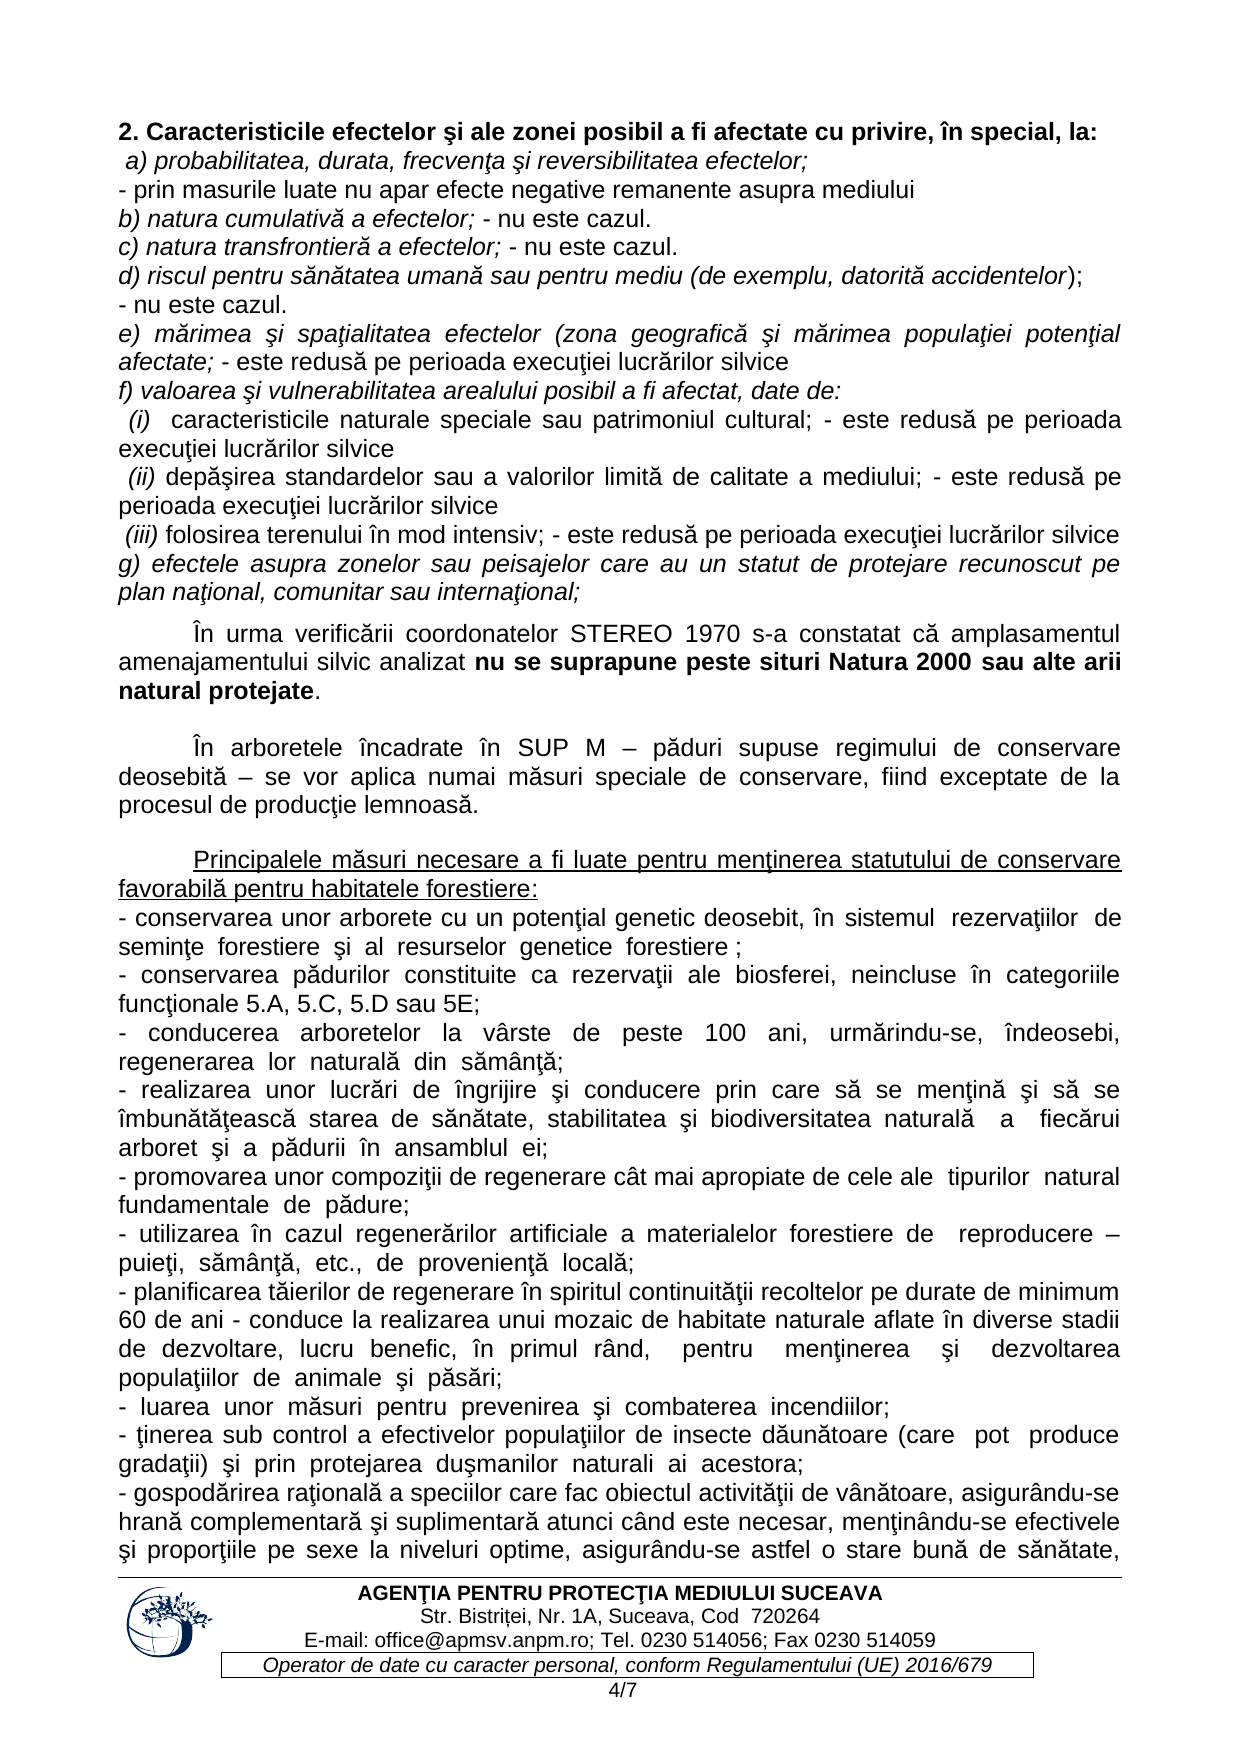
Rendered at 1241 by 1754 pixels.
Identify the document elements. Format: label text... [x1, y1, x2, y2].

text - utilizarea în cazul regenerărilor artificiale a materialelor forestiere de reproducere – puieţi, sămânţă, etc., de provenienţă locală; [118, 1219, 1122, 1277]
text - conservarea unor arborete cu un potenţial genetic deosebit, în sistemul rezervaţiilor de seminţe forestiere şi al resurselor genetice forestiere ; [118, 903, 1122, 961]
text În arboretele încadrate în SUP M – păduri supuse regimului de conservare deosebită – se vor aplica numai măsuri speciale de conservare, fiind exceptate de la procesul de producţie lemnoasă. [118, 733, 1122, 819]
text b) natura cumulativă a efectelor; - nu este cazul. [118, 204, 1122, 232]
text - planificarea tăierilor de regenerare în spiritul continuităţii recoltelor pe durate de minimum 60 de ani - conduce la realizarea unui mozaic de habitate naturale aflate în diverse stadii de dezvoltare, lucru benefic, în primul rând, pentru menţinerea şi dezvoltarea populaţiilor de animale şi păsări; [118, 1277, 1122, 1392]
text - promovarea unor compoziţii de regenerare cât mai apropiate de cele ale tipurilor natural fundamentale de pădure; [118, 1162, 1122, 1219]
text (iii) folosirea terenului în mod intensiv; - este redusă pe perioada execuţiei lucrărilor silvice [118, 520, 1122, 549]
text - luarea unor măsuri pentru prevenirea şi combaterea incendiilor; [118, 1392, 1122, 1421]
text g) efectele asupra zonelor sau peisajelor care au un statut de protejare recunoscut pe plan naţional, comunitar sau internaţional; [118, 549, 1122, 606]
text - prin masurile luate nu apar efecte negative remanente asupra mediului [118, 175, 1122, 204]
text a) probabilitatea, durata, frecvenţa şi reversibilitatea efectelor; [118, 146, 1122, 175]
text Principalele măsuri necesare a fi luate pentru menţinerea statutului de conservare favorabilă pentru habitatele forestiere: [118, 846, 1122, 903]
text c) natura transfrontieră a efectelor; - nu este cazul. [118, 232, 1122, 261]
text În urma verificării coordonatelor STEREO 1970 s-a constatat că amplasamentul amenajamentului silvic analizat nu se suprapune peste situri Natura 2000 sau alte arii natural protejate. [118, 619, 1122, 705]
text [118, 1478, 1122, 1564]
text - realizarea unor lucrări de îngrijire şi conducere prin care să se menţină şi să se îmbunătăţească starea de sănătate, stabilitatea şi biodiversitatea naturală a fiecărui arboret şi a pădurii în ansamblul ei; [118, 1076, 1122, 1162]
text - nu este cazul. [118, 290, 1122, 319]
text (ii) depăşirea standardelor sau a valorilor limită de calitate a mediului; - este redusă pe perioada execuţiei lucrărilor silvice [118, 462, 1122, 520]
text f) valoarea şi vulnerabilitatea arealului posibil a fi afectat, date de: [118, 376, 1122, 405]
text d) riscul pentru sănătatea umană sau pentru mediu (de exemplu, datorită accidentelor); [118, 261, 1122, 290]
text - ţinerea sub control a efectivelor populaţiilor de insecte dăunătoare (care pot produce gradaţii) şi prin protejarea duşmanilor naturali ai acestora; [118, 1421, 1122, 1478]
text - conservarea pădurilor constituite ca rezervaţii ale biosferei, neincluse în categoriile funcţionale 5.A, 5.C, 5.D sau 5E; [118, 961, 1122, 1018]
text 2. Caracteristicile efectelor şi ale zonei posibil a fi afectate cu privire, în special, la: [118, 117, 1122, 146]
text - conducerea arboretelor la vârste de peste 100 ani, urmărindu-se, îndeosebi, regenerarea lor naturală din sămânţă; [118, 1018, 1122, 1076]
text (i) caracteristicile naturale speciale sau patrimoniul cultural; - este redusă pe perioada execuţiei lucrărilor silvice [118, 405, 1122, 462]
text e) mărimea şi spaţialitatea efectelor (zona geografică şi mărimea populaţiei potenţial afectate; - este redusă pe perioada execuţiei lucrărilor silvice [118, 319, 1122, 376]
